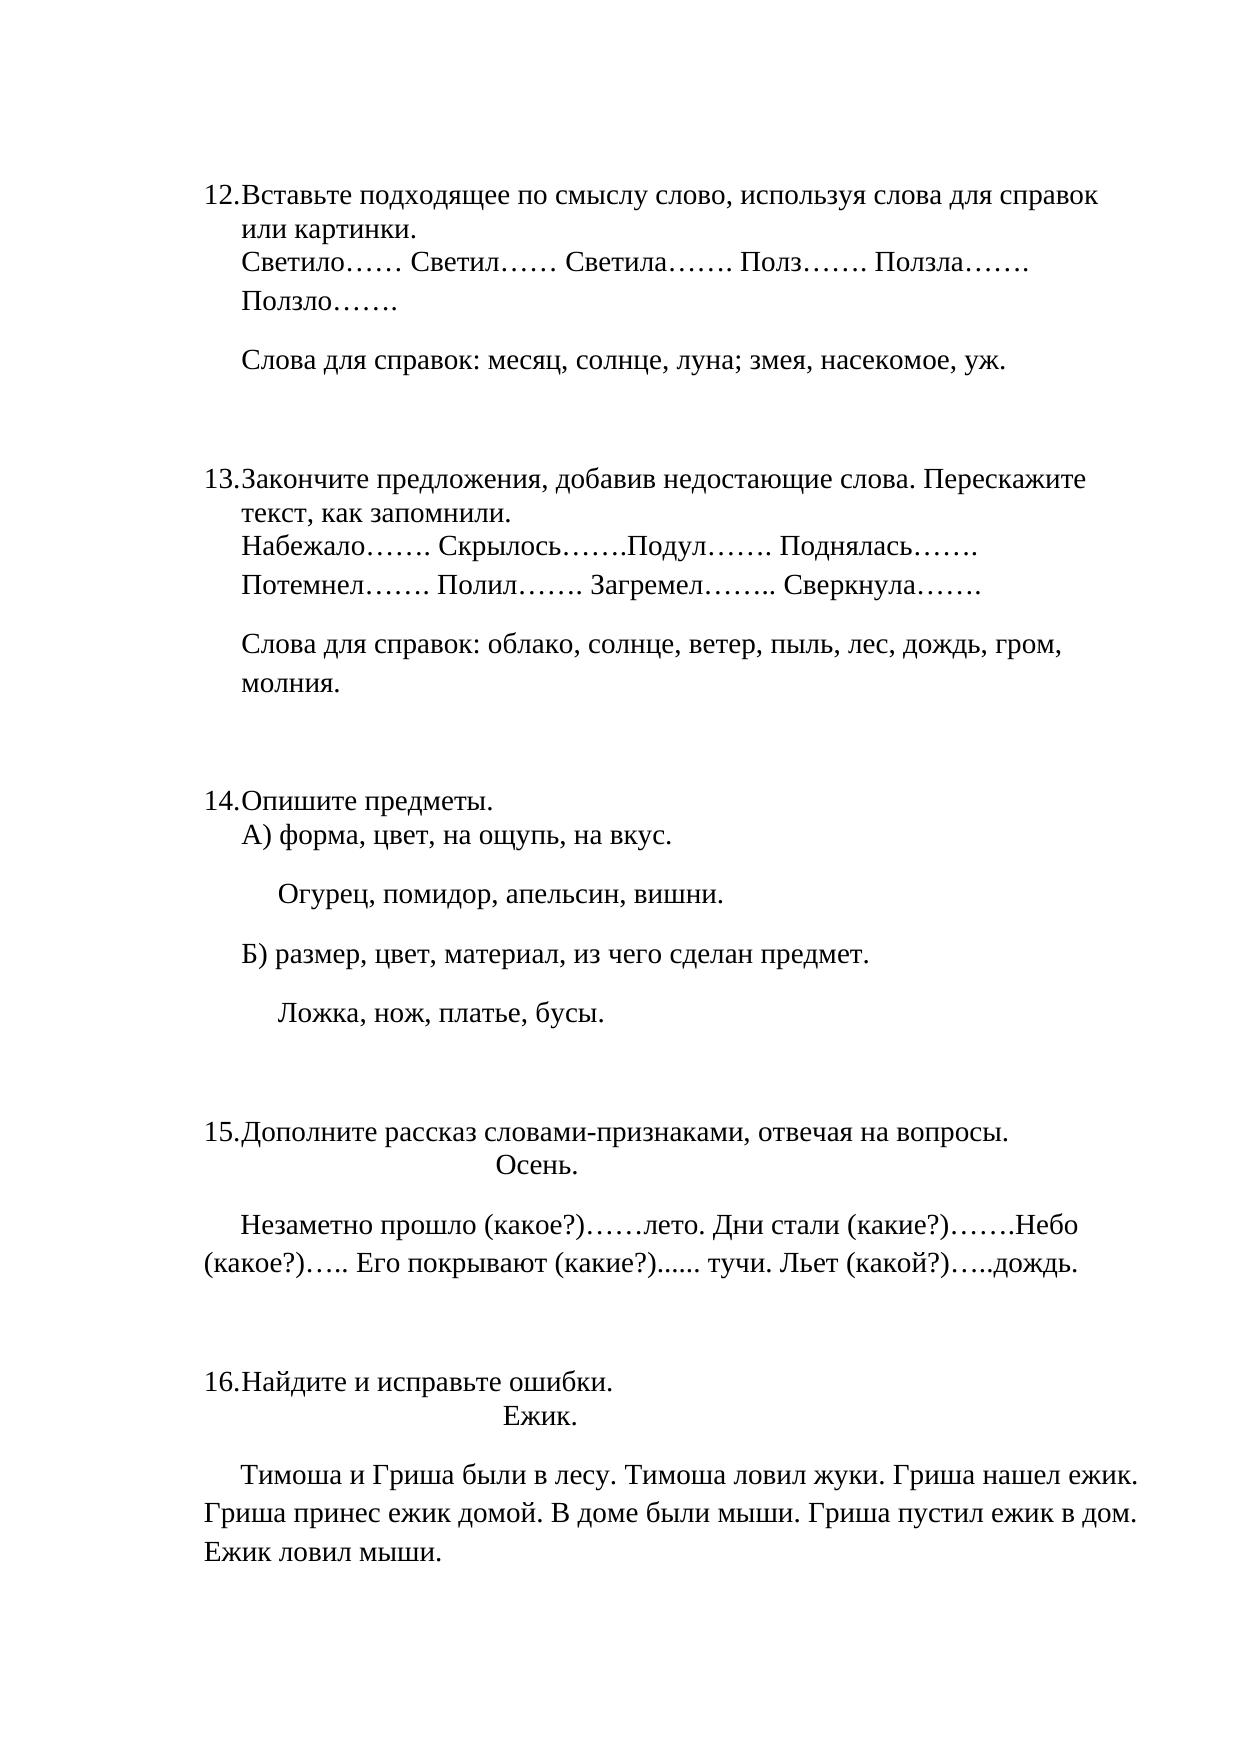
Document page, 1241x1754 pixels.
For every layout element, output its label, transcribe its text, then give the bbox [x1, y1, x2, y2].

list Найдите и исправьте ошибки. [204, 1364, 1152, 1398]
list Вставьте подходящее по смыслу слово, используя слова для справок или картинки. [204, 177, 1152, 244]
text Светило…… Светил…… Светила……. Полз……. Ползла……. Ползло……. [241, 244, 1152, 317]
list Опишите предметы. [204, 783, 1152, 817]
text Тимоша и Гриша были в лесу. Тимоша ловил жуки. Гриша нашел ежик. Гриша принес ежик домой. В доме были мыши. Гриша пустил ежик в дом. Ежик ловил мыши. [204, 1457, 1152, 1568]
text Осень. [204, 1147, 1152, 1181]
text Слова для справок: месяц, солнце, луна; змея, насекомое, уж. [241, 342, 1152, 376]
text Набежало……. Скрылось…….Подул……. Поднялась……. Потемнел……. Полил……. Загремел…….. Сверкнула……. [241, 528, 1152, 600]
text Огурец, помидор, апельсин, вишни. [241, 876, 1152, 910]
text Б) размер, цвет, материал, из чего сделан предмет. [241, 936, 1152, 969]
text Ложка, нож, платье, бусы. [241, 995, 1152, 1029]
list Закончите предложения, добавив недостающие слова. Перескажите текст, как запомнили. [204, 461, 1152, 528]
text Незаметно прошло (какое?)……лето. Дни стали (какие?)…….Небо (какое?)….. Его покрывают (какие?)...... тучи. Льет (какой?)…..дождь. [204, 1207, 1152, 1279]
text Слова для справок: облако, солнце, ветер, пыль, лес, дождь, гром, молния. [241, 626, 1152, 698]
list Дополните рассказ словами-признаками, отвечая на вопросы. [204, 1114, 1152, 1147]
text Ежик. [204, 1398, 1152, 1431]
text А) форма, цвет, на ощупь, на вкус. [241, 817, 1152, 851]
